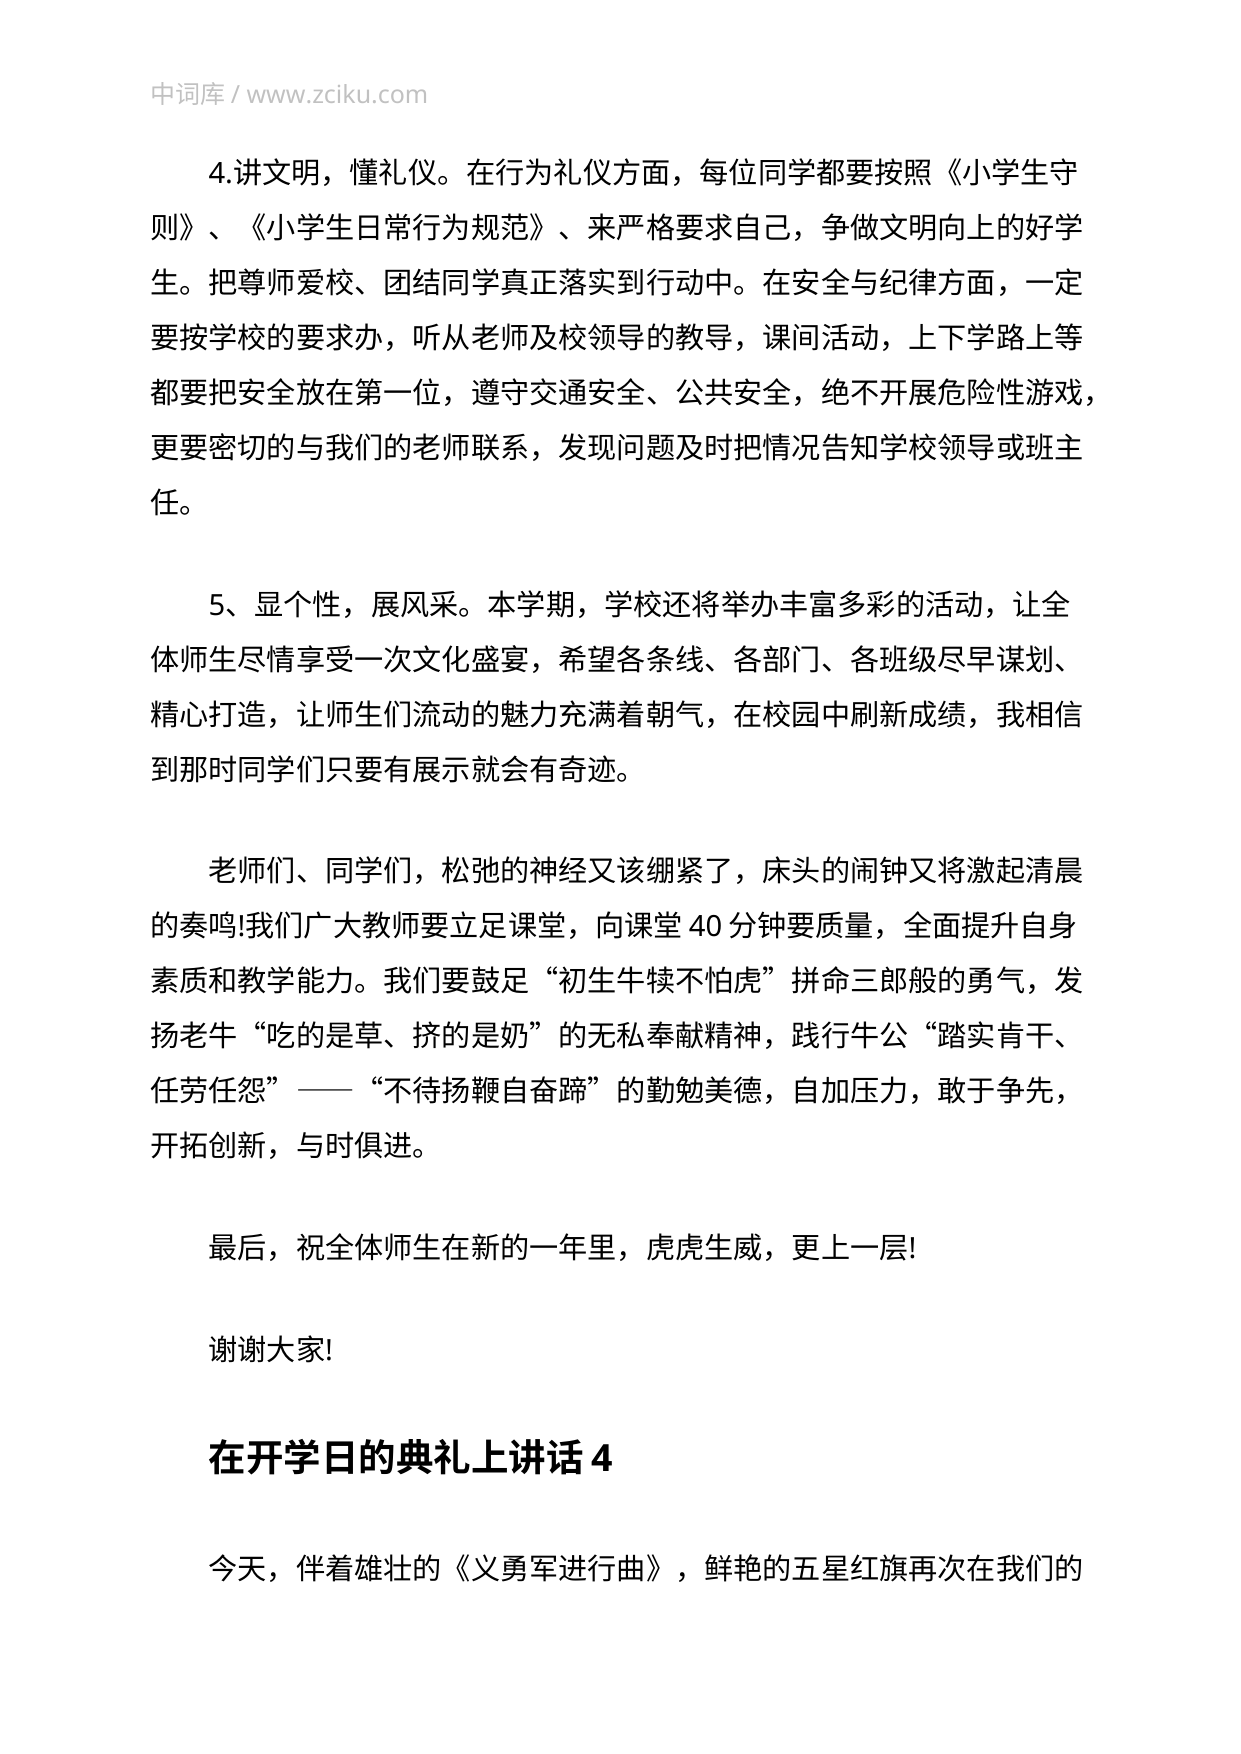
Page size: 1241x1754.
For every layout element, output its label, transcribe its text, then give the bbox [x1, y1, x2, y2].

text 老师们、同学们，松弛的神经又该绷紧了，床头的闹钟又将激起清晨的奏鸣!我们广大教师要立足课堂，向课堂40分钟要质量，全面提升自身素质和教学能力。我们要鼓足“初生牛犊不怕虎”拼命三郎般的勇气，发扬老牛“吃的是草、挤的是奶”的无私奉献精神，践行牛公“踏实肯干、任劳任怨”——“不待扬鞭自奋蹄”的勤勉美德，自加压力，敢于争先，开拓创新，与时俱进。 [150, 848, 1090, 1165]
text 在开学日的典礼上讲话4 [150, 1428, 1090, 1483]
text 最后，祝全体师生在新的一年里，虎虎生威，更上一层! [150, 1224, 1090, 1267]
text 谢谢大家! [150, 1326, 1090, 1368]
text 5、显个性，展风采。本学期，学校还将举办丰富多彩的活动，让全体师生尽情享受一次文化盛宴，希望各条线、各部门、各班级尽早谋划、精心打造，让师生们流动的魅力充满着朝气，在校园中刷新成绩，我相信到那时同学们只要有展示就会有奇迹。 [150, 581, 1090, 788]
text 4.讲文明，懂礼仪。在行为礼仪方面，每位同学都要按照《小学生守则》、《小学生日常行为规范》、来严格要求自己，争做文明向上的好学生。把尊师爱校、团结同学真正落实到行动中。在安全与纪律方面，一定要按学校的要求办，听从老师及校领导的教导，课间活动，上下学路上等都要把安全放在第一位，遵守交通安全、公共安全，绝不开展危险性游戏，更要密切的与我们的老师联系，发现问题及时把情况告知学校领导或班主任。 [150, 150, 1090, 522]
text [150, 1546, 1090, 1588]
